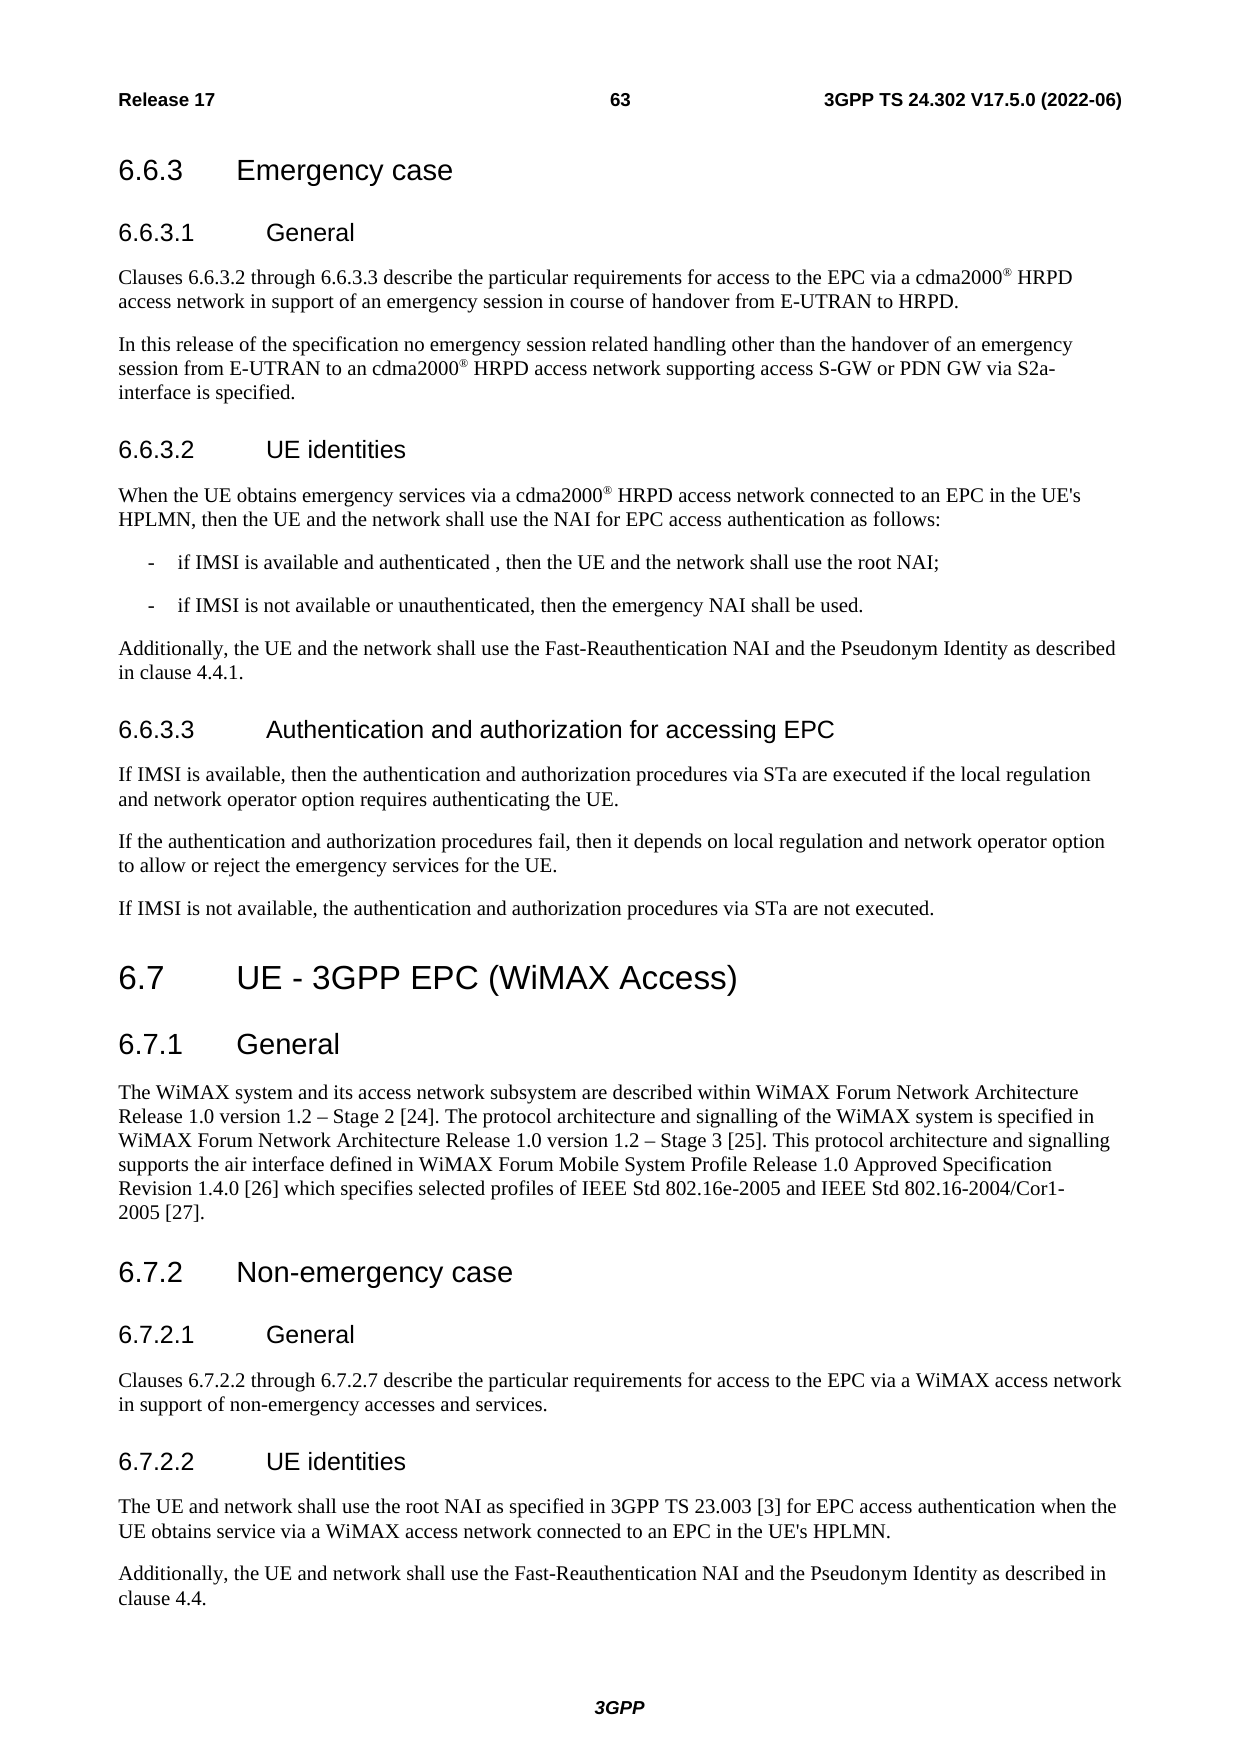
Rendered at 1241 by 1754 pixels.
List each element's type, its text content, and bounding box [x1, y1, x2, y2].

text - if IMSI is available and authenticated , then the UE and the network shall use the root NAI; [148, 550, 1122, 574]
subtitle 6.6.3 Emergency case [118, 153, 1122, 186]
text In this release of the specification no emergency session related handling other than the handover of an emergency session from E-UTRAN to an cdma2000® HRPD access network supporting access S-GW or PDN GW via S2a-interface is specified. [118, 332, 1122, 404]
text The UE and network shall use the root NAI as specified in 3GPP TS 23.003 [3] for EPC access authentication when the UE obtains service via a WiMAX access network connected to an EPC in the UE's HPLMN. [118, 1494, 1122, 1543]
text If IMSI is not available, the authentication and authorization procedures via STa are not executed. [118, 896, 1122, 920]
subtitle 6.7 UE - 3GPP EPC (WiMAX Access) [118, 958, 1122, 996]
text If the authentication and authorization procedures fail, then it depends on local regulation and network operator option to allow or reject the emergency services for the UE. [118, 829, 1122, 877]
text Additionally, the UE and the network shall use the Fast-Reauthentication NAI and the Pseudonym Identity as described in clause 4.4.1. [118, 636, 1122, 684]
text Additionally, the UE and network shall use the Fast-Reauthentication NAI and the Pseudonym Identity as described in clause 4.4. [118, 1561, 1122, 1609]
text Clauses 6.7.2.2 through 6.7.2.7 describe the particular requirements for access to the EPC via a WiMAX access network in support of non-emergency accesses and services. [118, 1368, 1122, 1416]
subtitle 6.7.2.2 UE identities [118, 1447, 1122, 1476]
text Clauses 6.6.3.2 through 6.6.3.3 describe the particular requirements for access to the EPC via a cdma2000® HRPD access network in support of an emergency session in course of handover from E-UTRAN to HRPD. [118, 265, 1122, 313]
text If IMSI is available, then the authentication and authorization procedures via STa are executed if the local regulation and network operator option requires authenticating the UE. [118, 762, 1122, 811]
subtitle 6.7.1 General [118, 1027, 1122, 1061]
subtitle 6.6.3.3 Authentication and authorization for accessing EPC [118, 715, 1122, 744]
text The WiMAX system and its access network subsystem are described within WiMAX Forum Network Architecture Release 1.0 version 1.2 – Stage 2 [24]. The protocol architecture and signalling of the WiMAX system is specified in WiMAX Forum Network Architecture Release 1.0 version 1.2 – Stage 3 [25]. This protocol architecture and signalling supports the air interface defined in WiMAX Forum Mobile System Profile Release 1.0 Approved Specification Revision 1.4.0 [26] which specifies selected profiles of IEEE Std 802.16e-2005 and IEEE Std 802.16-2004/Cor1-2005 [27]. [118, 1080, 1122, 1224]
text When the UE obtains emergency services via a cdma2000® HRPD access network connected to an EPC in the UE's HPLMN, then the UE and the network shall use the NAI for EPC access authentication as follows: [118, 483, 1122, 531]
subtitle 6.6.3.2 UE identities [118, 436, 1122, 464]
subtitle 6.7.2 Non-emergency case [118, 1255, 1122, 1289]
text - if IMSI is not available or unauthenticated, then the emergency NAI shall be used. [148, 593, 1122, 617]
subtitle 6.7.2.1 General [118, 1320, 1122, 1349]
subtitle 6.6.3.1 General [118, 218, 1122, 246]
